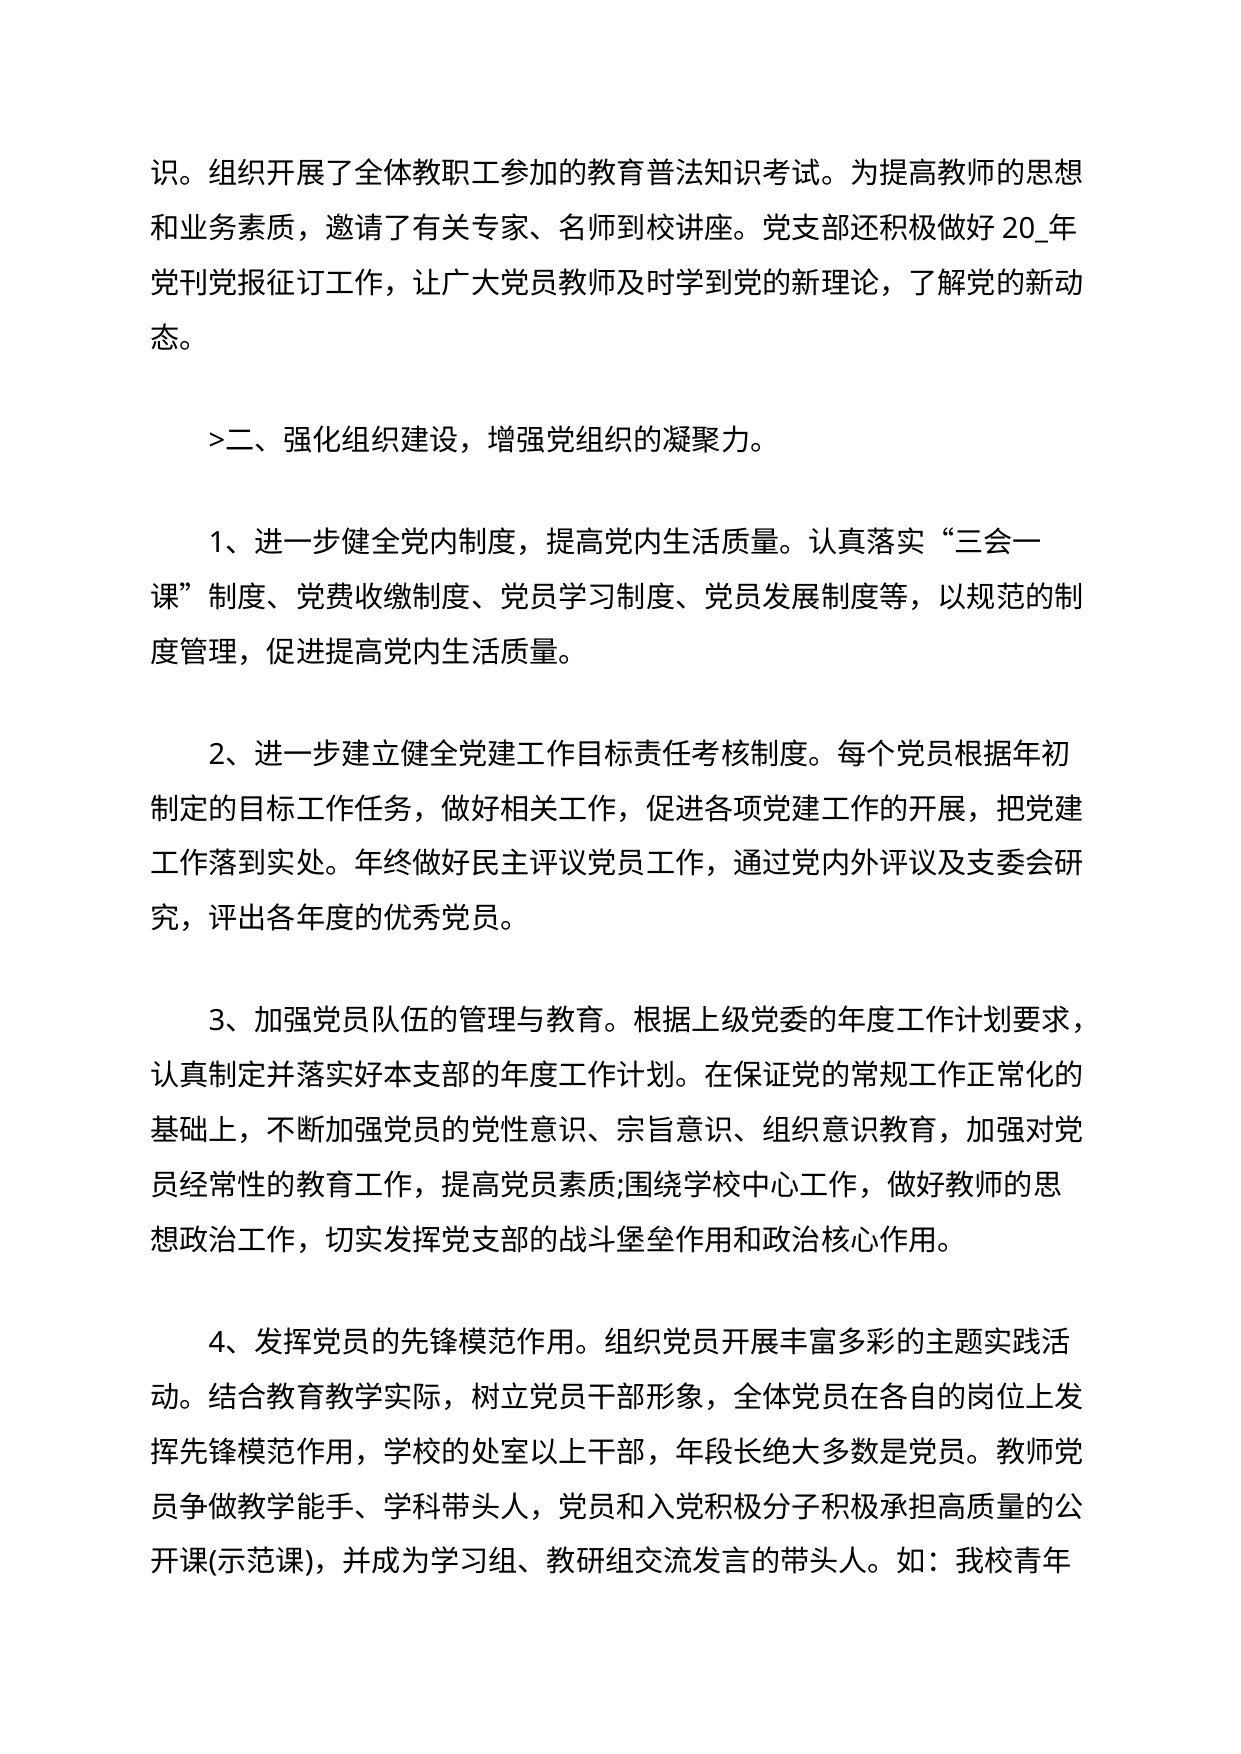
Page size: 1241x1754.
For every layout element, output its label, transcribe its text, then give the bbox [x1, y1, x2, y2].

text 1、进一步健全党内制度，提高党内生活质量。认真落实“三会一课”制度、党费收缴制度、党员学习制度、党员发展制度等，以规范的制度管理，促进提高党内生活质量。 [150, 518, 1090, 671]
text 2、进一步建立健全党建工作目标责任考核制度。每个党员根据年初制定的目标工作任务，做好相关工作，促进各项党建工作的开展，把党建工作落到实处。年终做好民主评议党员工作，通过党内外评议及支委会研究，评出各年度的优秀党员。 [150, 730, 1090, 937]
text >二、强化组织建设，增强党组织的凝聚力。 [150, 417, 1090, 459]
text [150, 1318, 1090, 1580]
text 3、加强党员队伍的管理与教育。根据上级党委的年度工作计划要求，认真制定并落实好本支部的年度工作计划。在保证党的常规工作正常化的基础上，不断加强党员的党性意识、宗旨意识、组织意识教育，加强对党员经常性的教育工作，提高党员素质;围绕学校中心工作，做好教师的思想政治工作，切实发挥党支部的战斗堡垒作用和政治核心作用。 [150, 997, 1090, 1259]
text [150, 150, 1090, 357]
